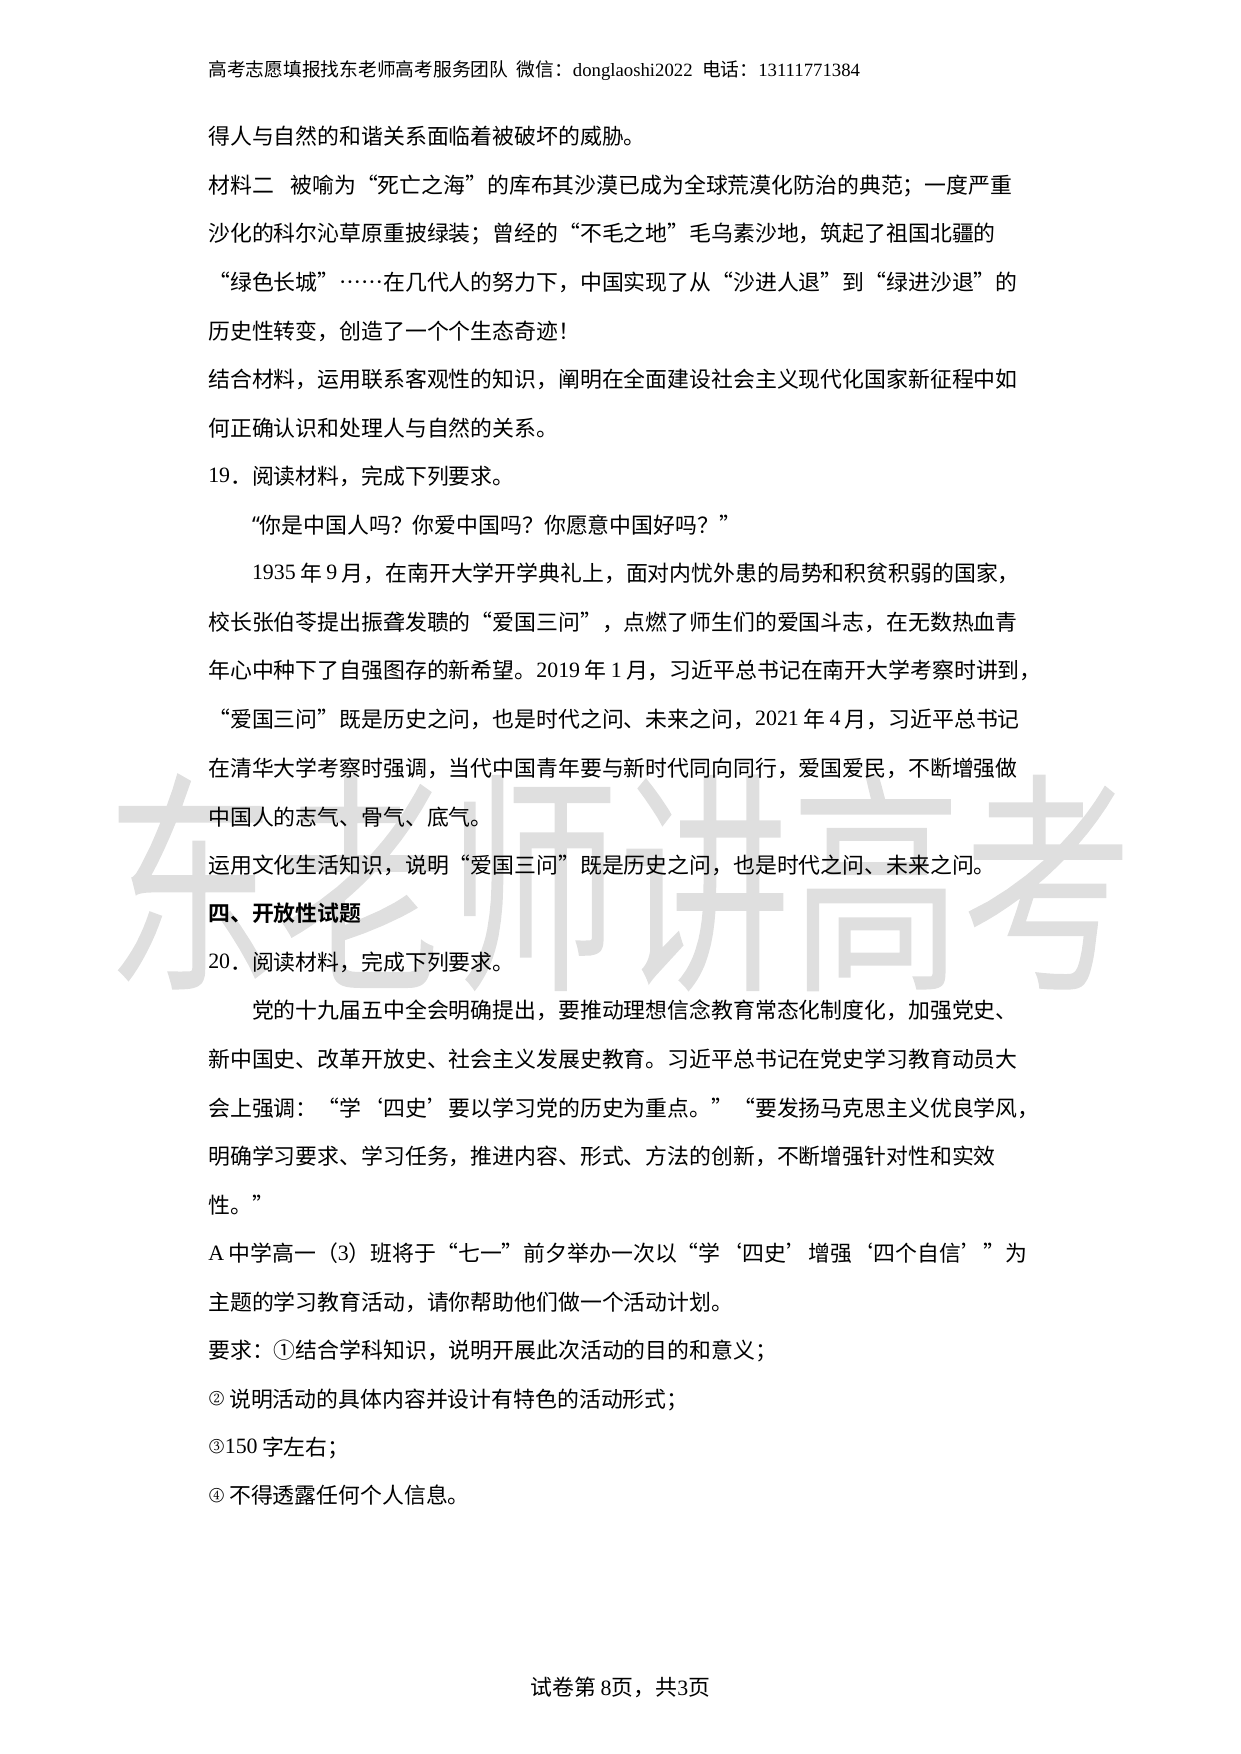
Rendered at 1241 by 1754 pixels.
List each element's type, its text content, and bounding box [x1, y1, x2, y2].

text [208, 119, 1032, 151]
text 要求：①结合学科知识，说明开展此次活动的目的和意义； [208, 1333, 1032, 1366]
text A中学高一（3）班将于“七一”前夕举办一次以“学‘四史’增强‘四个自信’”为主题的学习教育活动，请你帮助他们做一个活动计划。 [208, 1236, 1032, 1317]
text 运用文化生活知识，说明“爱国三问”既是历史之问，也是时代之问、未来之问。 [208, 848, 1032, 880]
text 结合材料，运用联系客观性的知识，阐明在全面建设社会主义现代化国家新征程中如何正确认识和处理人与自然的关系。 [208, 362, 1032, 443]
text “你是中国人吗？你爱中国吗？你愿意中国好吗？” [208, 507, 1032, 540]
text 党的十九届五中全会明确提出，要推动理想信念教育常态化制度化，加强党史、新中国史、改革开放史、社会主义发展史教育。习近平总书记在党史学习教育动员大会上强调：“学‘四史’要以学习党的历史为重点。”“要发扬马克思主义优良学风，明确学习要求、学习任务，推进内容、形式、方法的创新，不断增强针对性和实效性。” [208, 993, 1032, 1220]
text 19．阅读材料，完成下列要求。 [208, 459, 1032, 491]
text 1935年9月，在南开大学开学典礼上，面对内忧外患的局势和积贫积弱的国家，校长张伯苓提出振聋发聩的“爱国三问”，点燃了师生们的爱国斗志，在无数热血青年心中种下了自强图存的新希望。2019年1月，习近平总书记在南开大学考察时讲到，“爱国三问”既是历史之问，也是时代之问、未来之问，2021年4月，习近平总书记在清华大学考察时强调，当代中国青年要与新时代同向同行，爱国爱民，不断增强做中国人的志气、骨气、底气。 [208, 556, 1032, 832]
text 四、开放性试题 [208, 896, 1032, 928]
text ④不得透露任何个人信息。 [208, 1478, 1032, 1511]
text ②说明活动的具体内容并设计有特色的活动形式； [208, 1381, 1032, 1414]
text 材料二 被喻为“死亡之海”的库布其沙漠已成为全球荒漠化防治的典范；一度严重沙化的科尔沁草原重披绿装；曾经的“不毛之地”毛乌素沙地，筑起了祖国北疆的“绿色长城”……在几代人的努力下，中国实现了从“沙进人退”到“绿进沙退”的历史性转变，创造了一个个生态奇迹！ [208, 167, 1032, 346]
text 20．阅读材料，完成下列要求。 [208, 944, 1032, 977]
text ③150字左右； [208, 1430, 1032, 1462]
